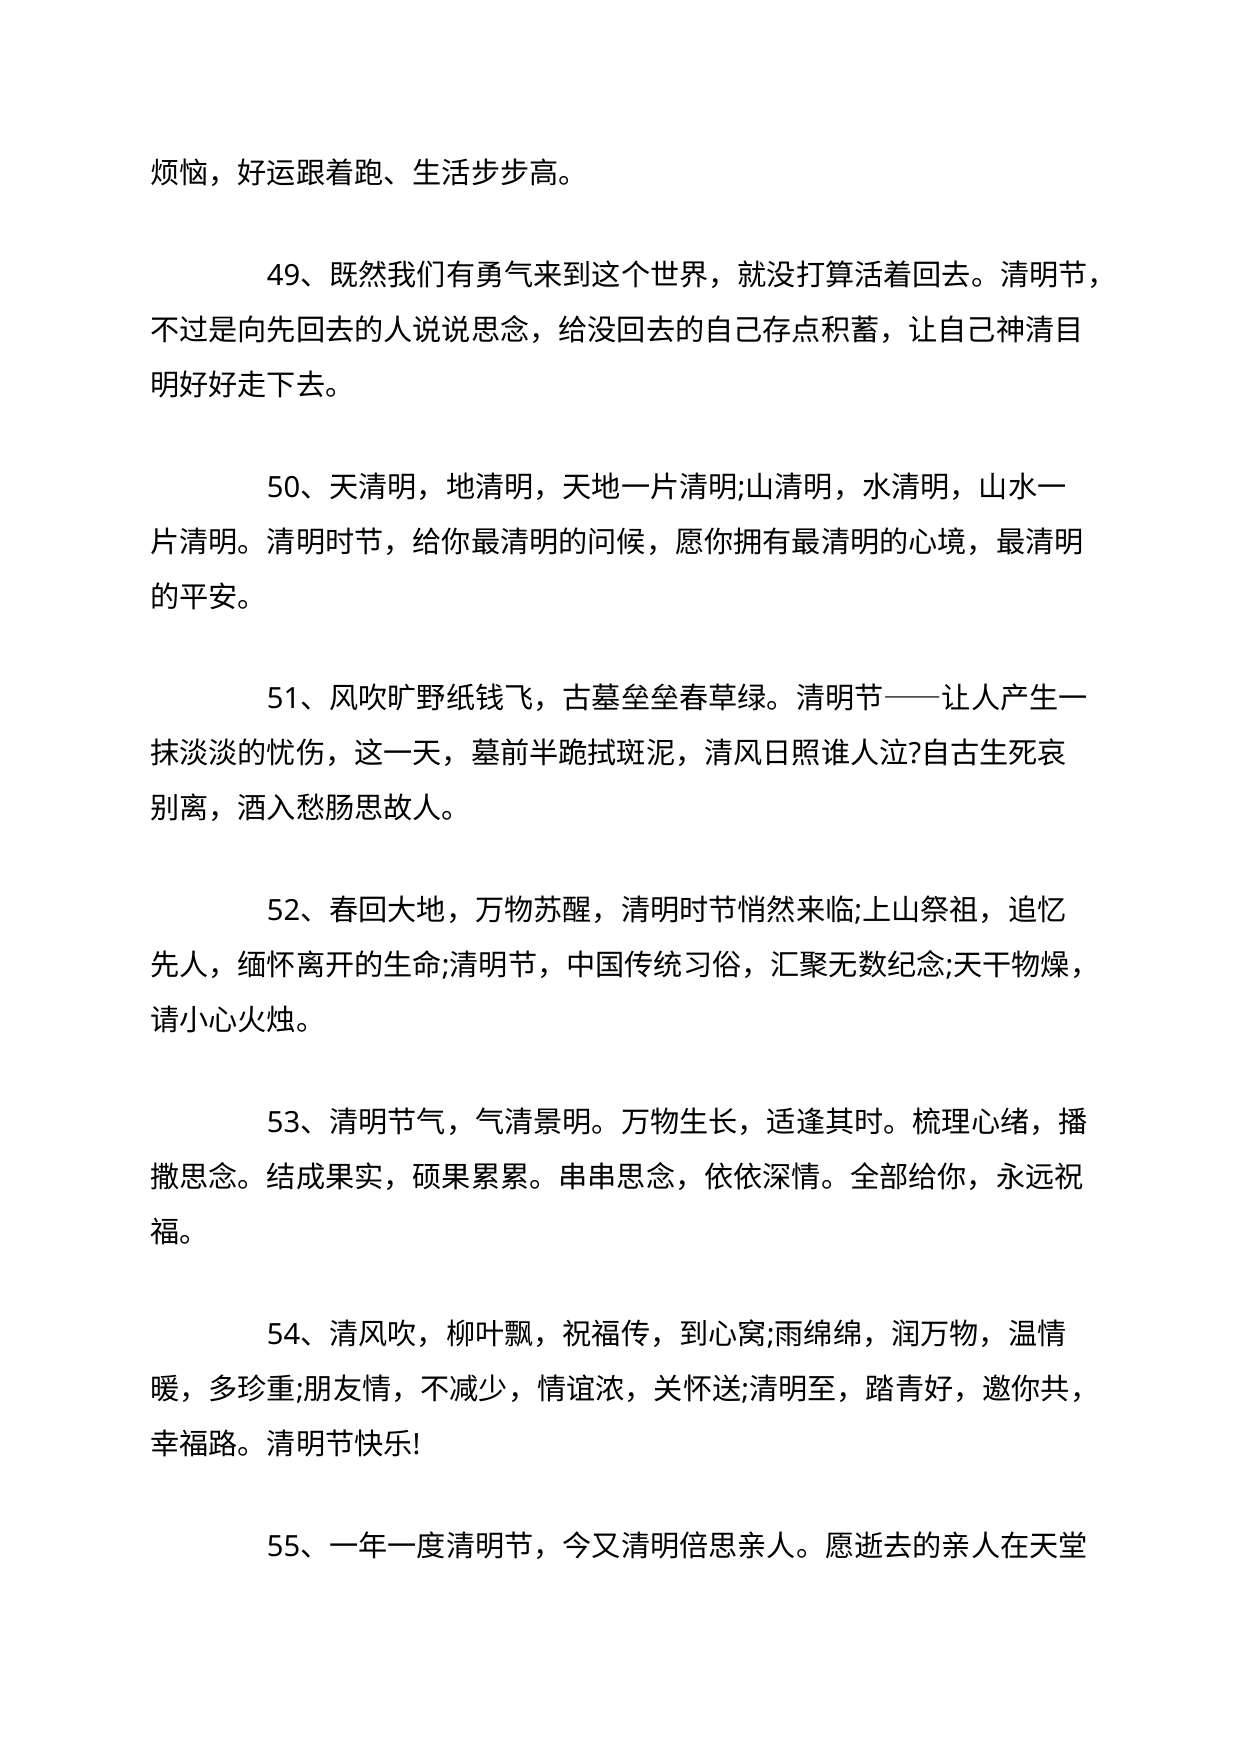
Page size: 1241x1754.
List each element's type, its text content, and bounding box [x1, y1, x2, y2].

text 51、风吹旷野纸钱飞，古墓垒垒春草绿。清明节——让人产生一抹淡淡的忧伤，这一天，墓前半跪拭斑泥，清风日照谁人泣?自古生死哀别离，酒入愁肠思故人。 [150, 675, 1090, 827]
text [150, 150, 1090, 192]
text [150, 1522, 1090, 1565]
text 54、清风吹，柳叶飘，祝福传，到心窝;雨绵绵，润万物，温情暖，多珍重;朋友情，不减少，情谊浓，关怀送;清明至，踏青好，邀你共，幸福路。清明节快乐! [150, 1310, 1090, 1463]
text 50、天清明，地清明，天地一片清明;山清明，水清明，山水一片清明。清明时节，给你最清明的问候，愿你拥有最清明的心境，最清明的平安。 [150, 463, 1090, 616]
text 52、春回大地，万物苏醒，清明时节悄然来临;上山祭祖，追忆先人，缅怀离开的生命;清明节，中国传统习俗，汇聚无数纪念;天干物燥，请小心火烛。 [150, 887, 1090, 1039]
text 49、既然我们有勇气来到这个世界，就没打算活着回去。清明节，不过是向先回去的人说说思念，给没回去的自己存点积蓄，让自己神清目明好好走下去。 [150, 252, 1090, 404]
text 53、清明节气，气清景明。万物生长，适逢其时。梳理心绪，播撒思念。结成果实，硕果累累。串串思念，依依深情。全部给你，永远祝福。 [150, 1099, 1090, 1251]
